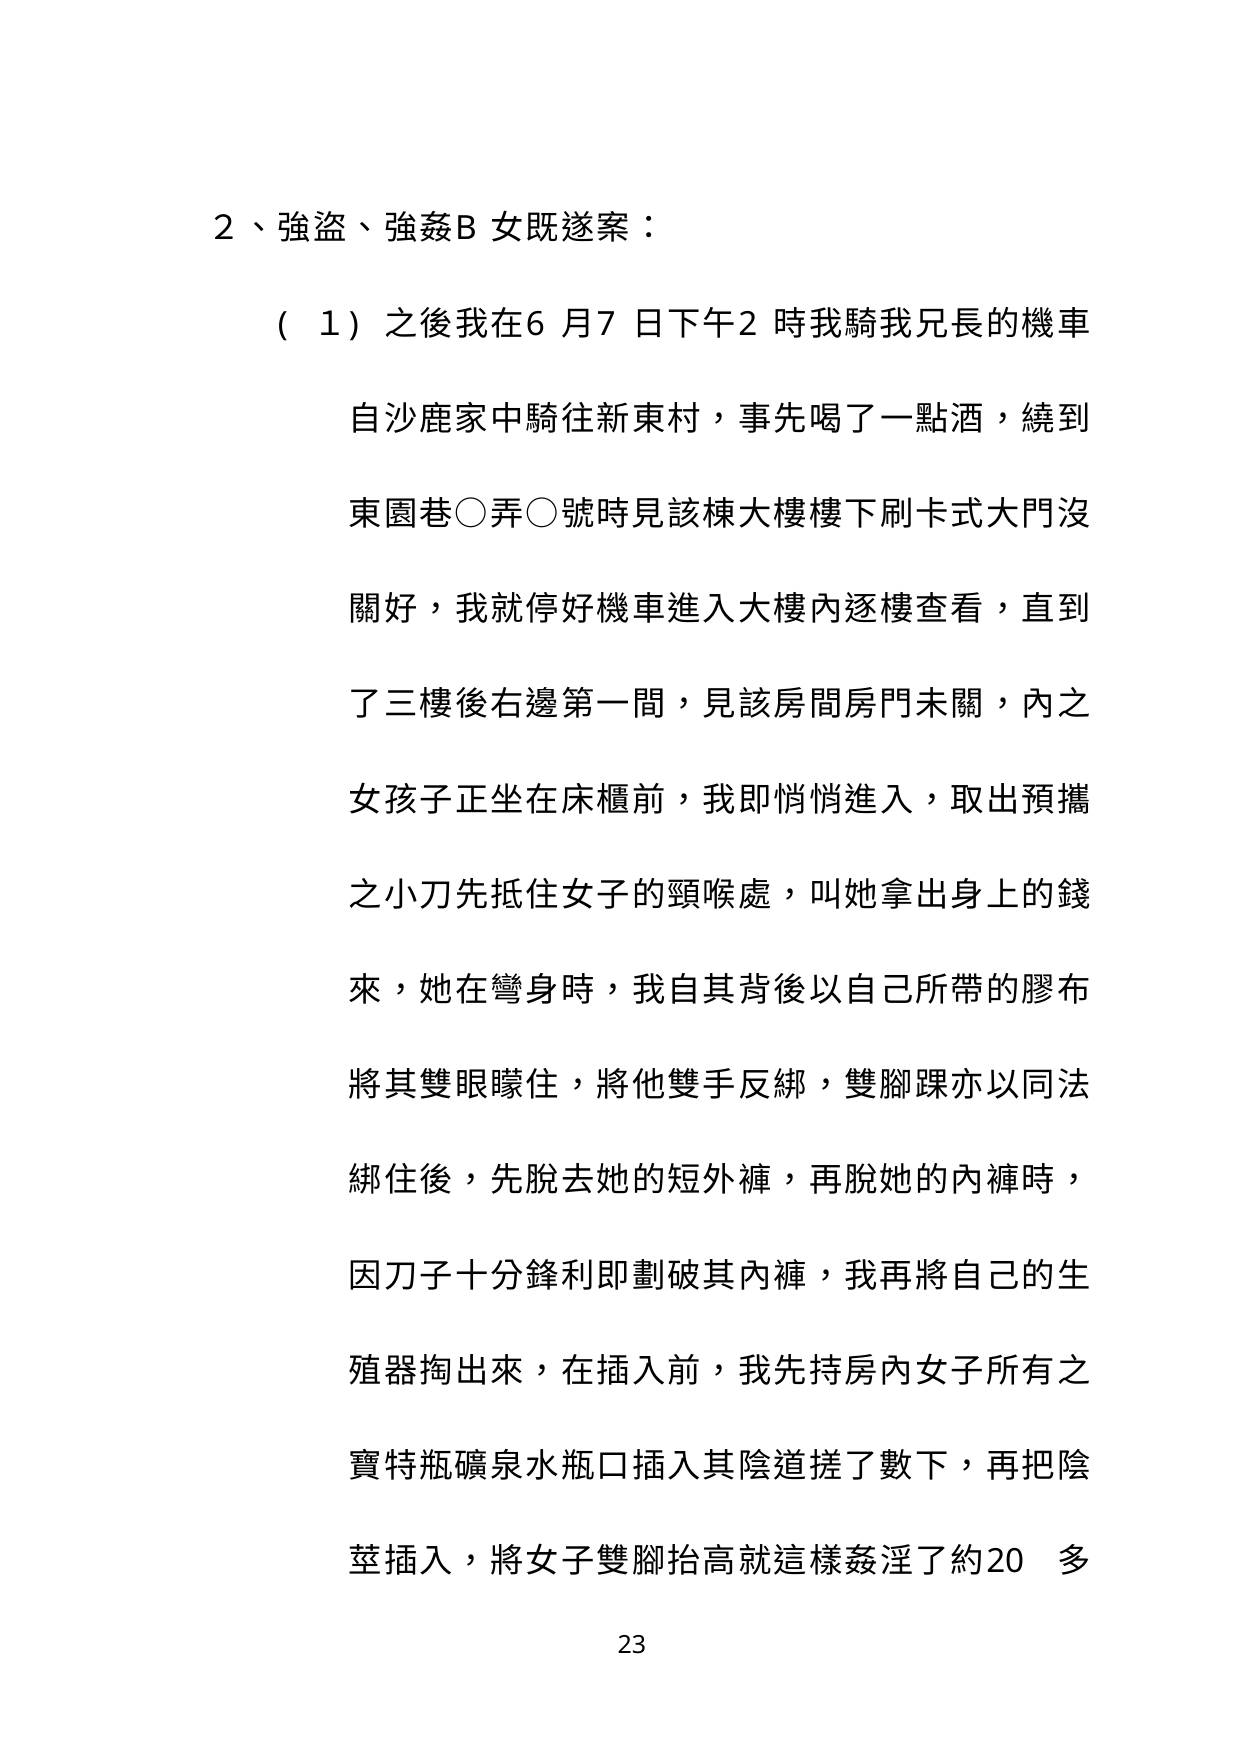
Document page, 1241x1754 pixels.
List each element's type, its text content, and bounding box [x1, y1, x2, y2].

subtitle 強盜、強姦B女既遂案： [206, 178, 1092, 273]
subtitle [243, 273, 1092, 1606]
